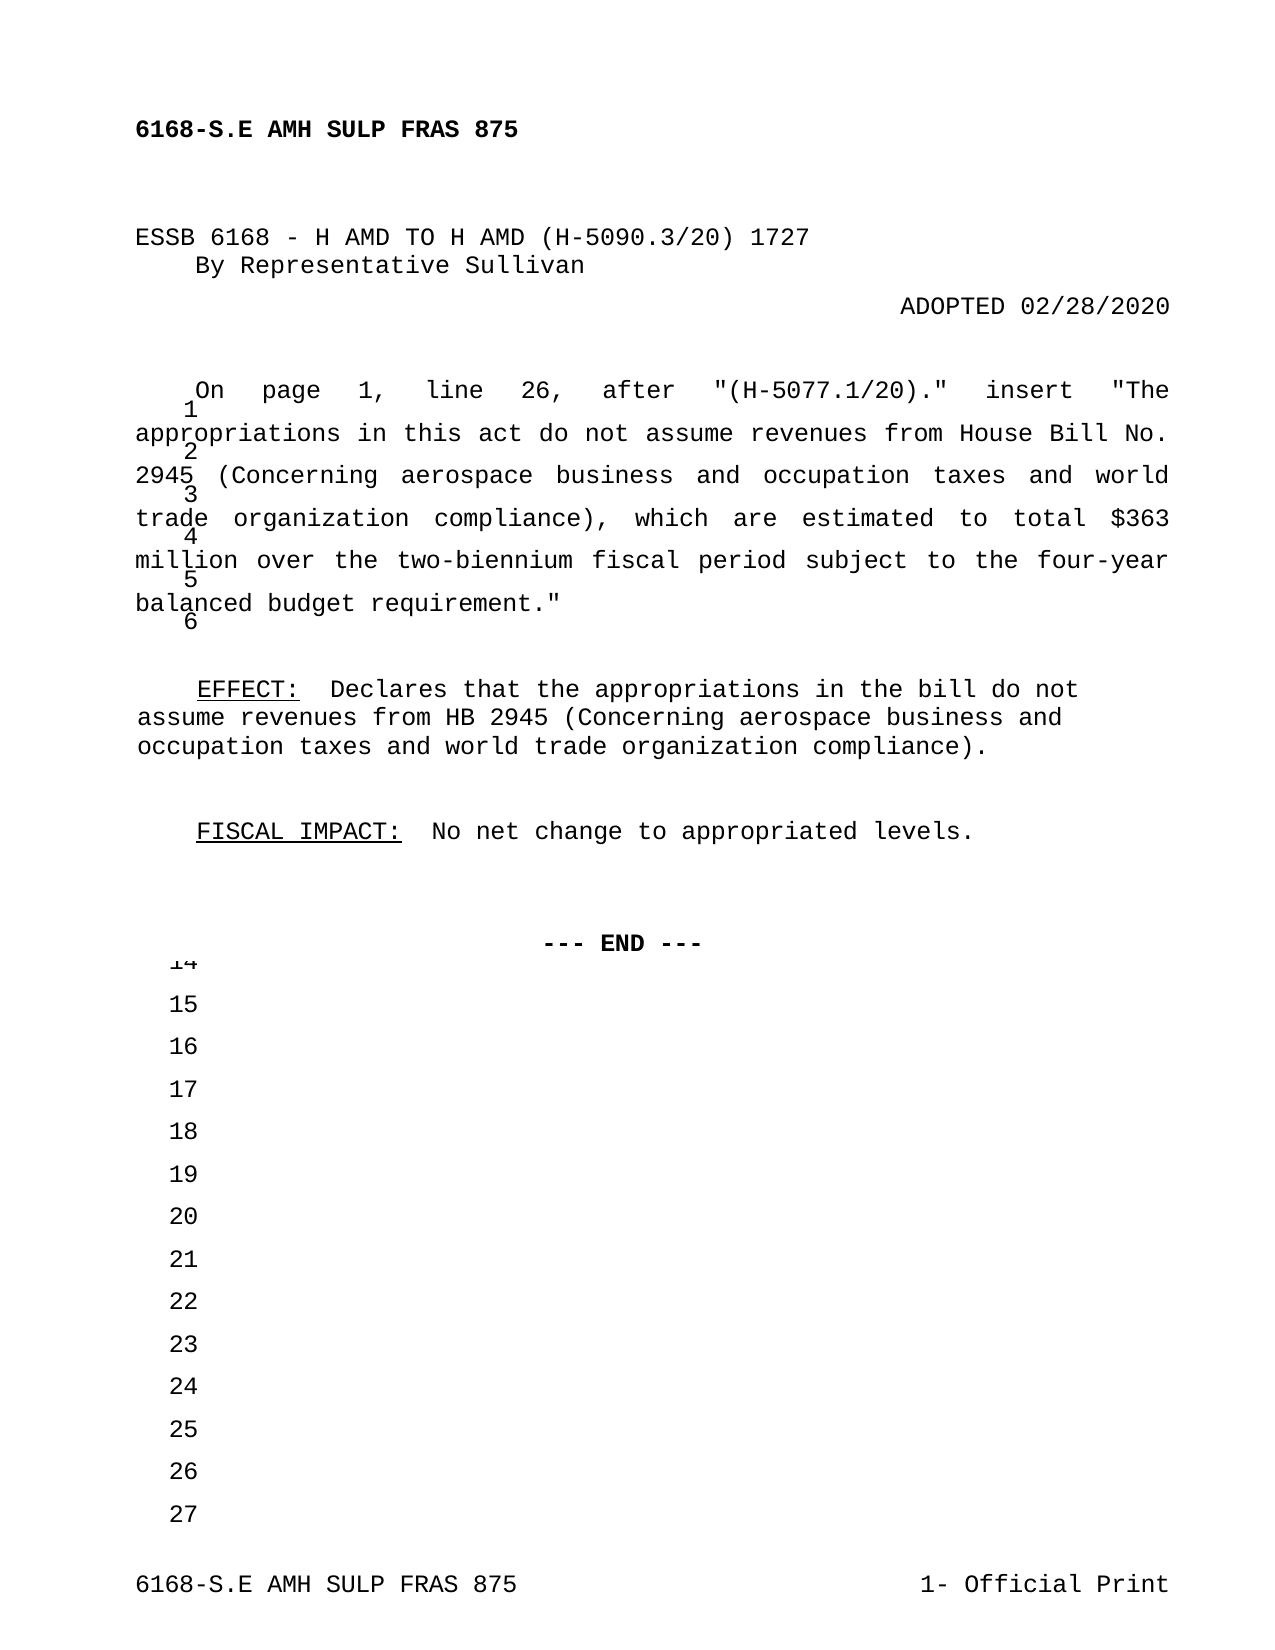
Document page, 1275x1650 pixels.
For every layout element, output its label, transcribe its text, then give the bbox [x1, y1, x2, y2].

text --- END --- [75, 917, 1170, 960]
text On page 1, line 26, after "(H-5077.1/20)." insert "The appropriations in this act do not assume revenues from House Bill No. 2945 (Concerning aerospace business and occupation taxes and world trade organization compliance), which are estimated to total $363 million over the two-biennium fiscal period subject to the four-year balanced budget requirement." [135, 365, 1170, 620]
text - [135, 224, 1170, 252]
